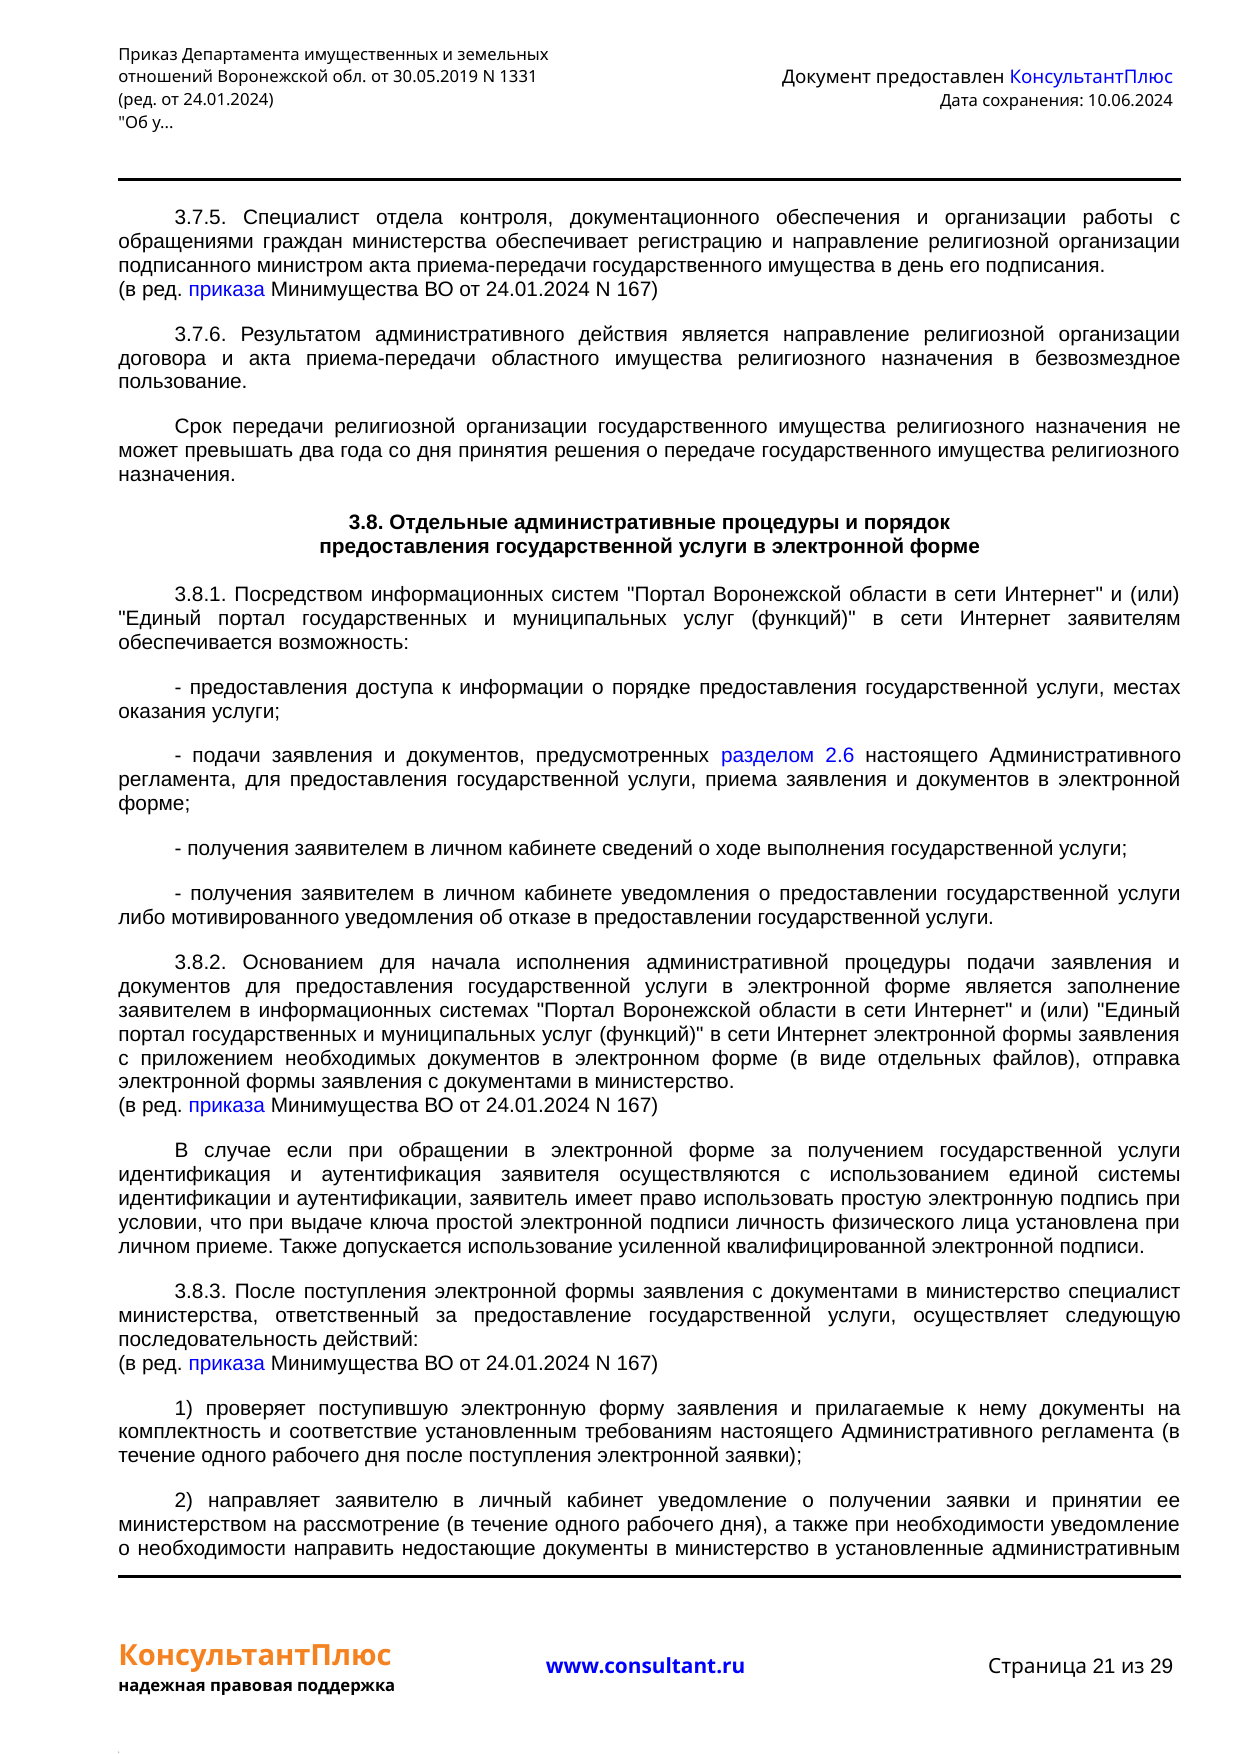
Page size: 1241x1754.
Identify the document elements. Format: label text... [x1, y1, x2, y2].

title 3.8. Отдельные административные процедуры и порядок [118, 510, 1181, 534]
text - получения заявителем в личном кабинете уведомления о предоставлении государственной услуги либо мотивированного уведомления об отказе в предоставлении государственной услуги. [118, 881, 1181, 929]
text - подачи заявления и документов, предусмотренных разделом 2.6 настоящего Административного регламента, для предоставления государственной услуги, приема заявления и документов в электронной форме; [118, 743, 1181, 815]
text 3.8.3. После поступления электронной формы заявления с документами в министерство специалист министерства, ответственный за предоставление государственной услуги, осуществляет следующую последовательность действий: [118, 1279, 1181, 1351]
text (в ред. приказа Минимущества ВО от 24.01.2024 N 167) [118, 277, 1181, 301]
text 3.8.2. Основанием для начала исполнения административной процедуры подачи заявления и документов для предоставления государственной услуги в электронной форме является заполнение заявителем в информационных системах "Портал Воронежской области в сети Интернет" и (или) "Единый портал государственных и муниципальных услуг (функций)" в сети Интернет электронной формы заявления с приложением необходимых документов в электронном форме (в виде отдельных файлов), отправка электронной формы заявления с документами в министерство. [118, 949, 1181, 1093]
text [118, 1488, 1181, 1560]
title предоставления государственной услуги в электронной форме [118, 534, 1181, 558]
text 3.7.6. Результатом административного действия является направление религиозной организации договора и акта приема-передачи областного имущества религиозного назначения в безвозмездное пользование. [118, 321, 1181, 393]
text 3.7.5. Специалист отдела контроля, документационного обеспечения и организации работы с обращениями граждан министерства обеспечивает регистрацию и направление религиозной организации подписанного министром акта приема-передачи государственного имущества в день его подписания. [118, 205, 1181, 277]
text Срок передачи религиозной организации государственного имущества религиозного назначения не может превышать два года со дня принятия решения о передаче государственного имущества религиозного назначения. [118, 414, 1181, 486]
text - предоставления доступа к информации о порядке предоставления государственной услуги, местах оказания услуги; [118, 674, 1181, 722]
text - получения заявителем в личном кабинете сведений о ходе выполнения государственной услуги; [118, 836, 1181, 860]
text В случае если при обращении в электронной форме за получением государственной услуги идентификация и аутентификация заявителя осуществляются с использованием единой системы идентификации и аутентификации, заявитель имеет право использовать простую электронную подпись при условии, что при выдаче ключа простой электронной подписи личность физического лица установлена при личном приеме. Также допускается использование усиленной квалифицированной электронной подписи. [118, 1138, 1181, 1258]
text 3.8.1. Посредством информационных систем "Портал Воронежской области в сети Интернет" и (или) "Единый портал государственных и муниципальных услуг (функций)" в сети Интернет заявителям обеспечивается возможность: [118, 582, 1181, 654]
text (в ред. приказа Минимущества ВО от 24.01.2024 N 167) [118, 1351, 1181, 1374]
text 1) проверяет поступившую электронную форму заявления и прилагаемые к нему документы на комплектность и соответствие установленным требованиям настоящего Административного регламента (в течение одного рабочего дня после поступления электронной заявки); [118, 1395, 1181, 1467]
text (в ред. приказа Минимущества ВО от 24.01.2024 N 167) [118, 1093, 1181, 1117]
